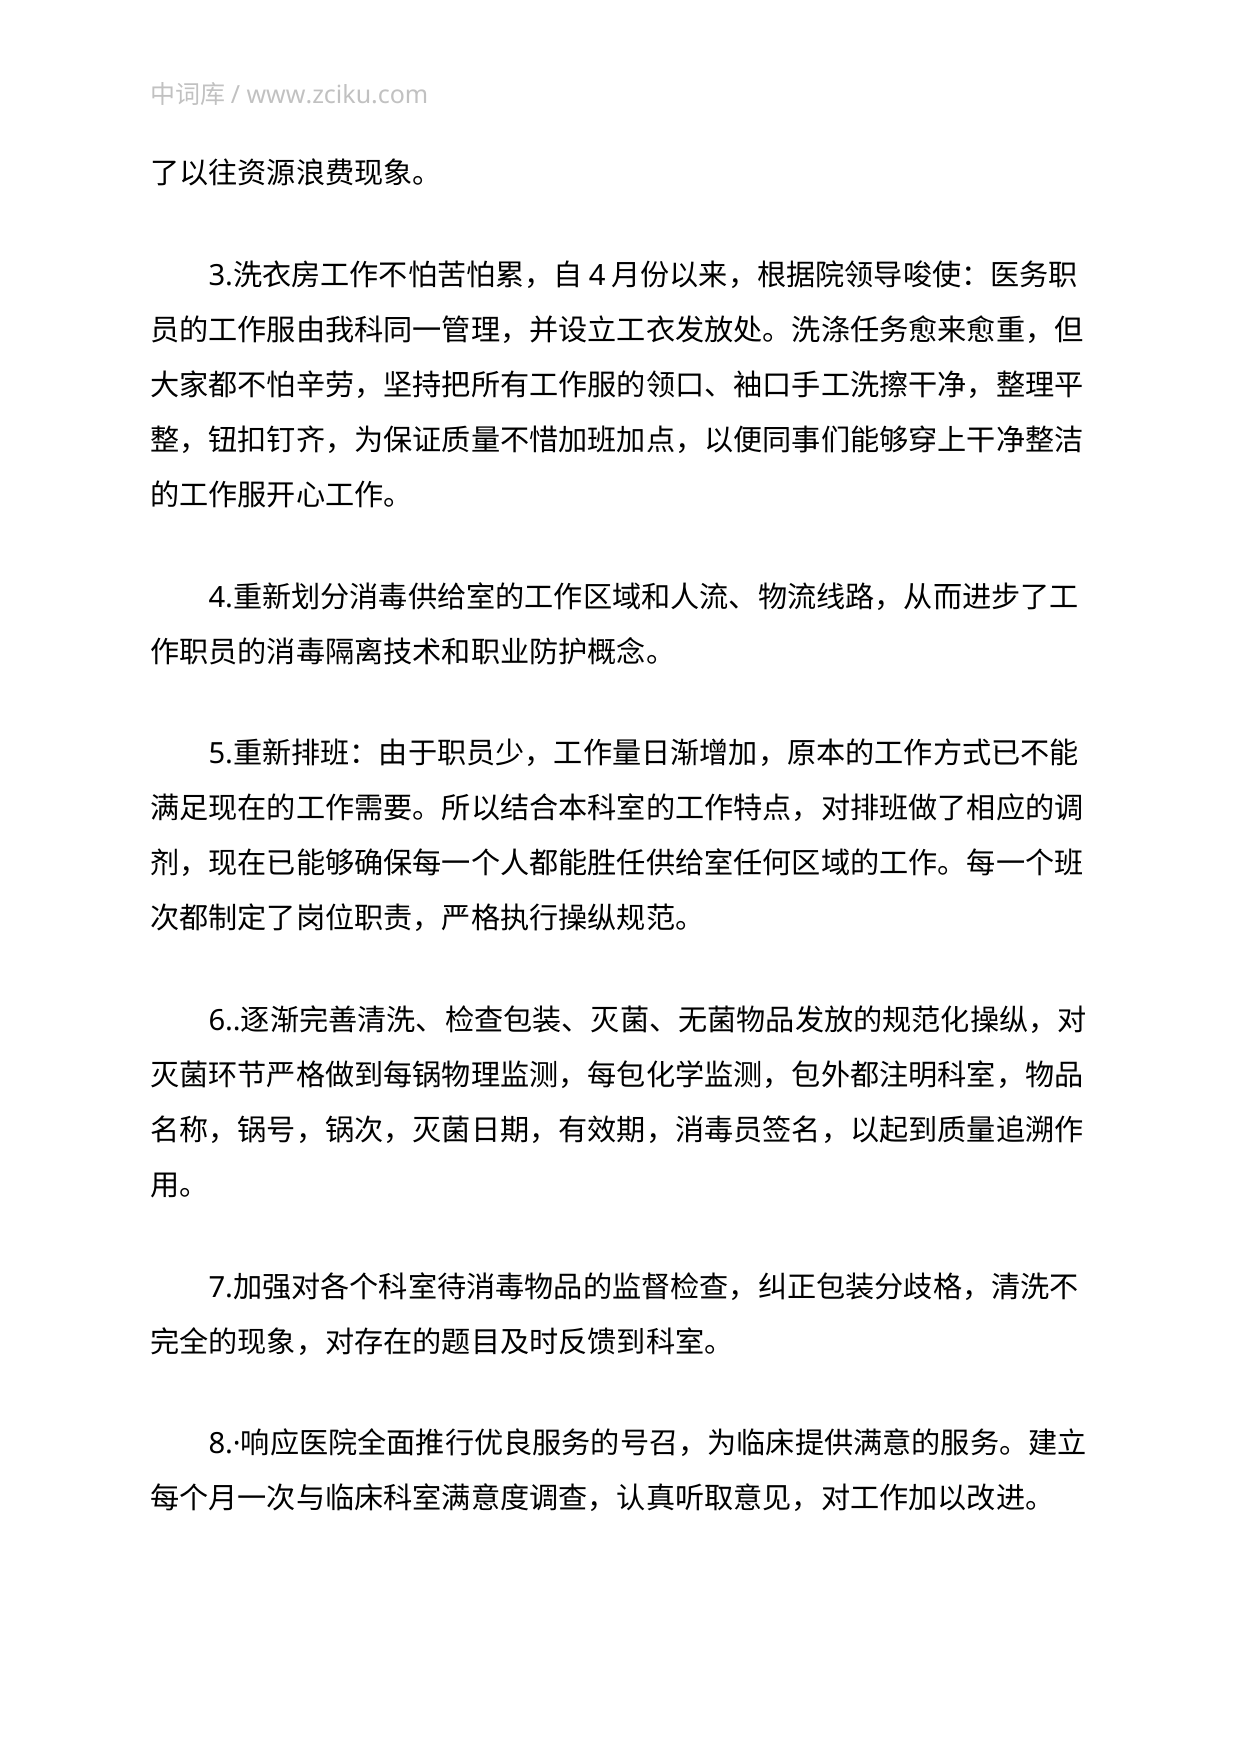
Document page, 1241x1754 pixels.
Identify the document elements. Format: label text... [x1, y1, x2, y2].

text 3.洗衣房工作不怕苦怕累，自4月份以来，根据院领导唆使：医务职员的工作服由我科同一管理，并设立工衣发放处。洗涤任务愈来愈重，但大家都不怕辛劳，坚持把所有工作服的领口、袖口手工洗擦干净，整理平整，钮扣钉齐，为保证质量不惜加班加点，以便同事们能够穿上干净整洁的工作服开心工作。 [150, 252, 1090, 514]
text 7.加强对各个科室待消毒物品的监督检查，纠正包装分歧格，清洗不完全的现象，对存在的题目及时反馈到科室。 [150, 1263, 1090, 1360]
text 6..逐渐完善清洗、检查包装、灭菌、无菌物品发放的规范化操纵，对灭菌环节严格做到每锅物理监测，每包化学监测，包外都注明科室，物品名称，锅号，锅次，灭菌日期，有效期，消毒员签名，以起到质量追溯作用。 [150, 997, 1090, 1204]
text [150, 150, 1090, 192]
text 8.·响应医院全面推行优良服务的号召，为临床提供满意的服务。建立每个月一次与临床科室满意度调查，认真听取意见，对工作加以改进。 [150, 1420, 1090, 1517]
text 5.重新排班：由于职员少，工作量日渐增加，原本的工作方式已不能满足现在的工作需要。所以结合本科室的工作特点，对排班做了相应的调剂，现在已能够确保每一个人都能胜任供给室任何区域的工作。每一个班次都制定了岗位职责，严格执行操纵规范。 [150, 730, 1090, 937]
text 4.重新划分消毒供给室的工作区域和人流、物流线路，从而进步了工作职员的消毒隔离技术和职业防护概念。 [150, 573, 1090, 671]
